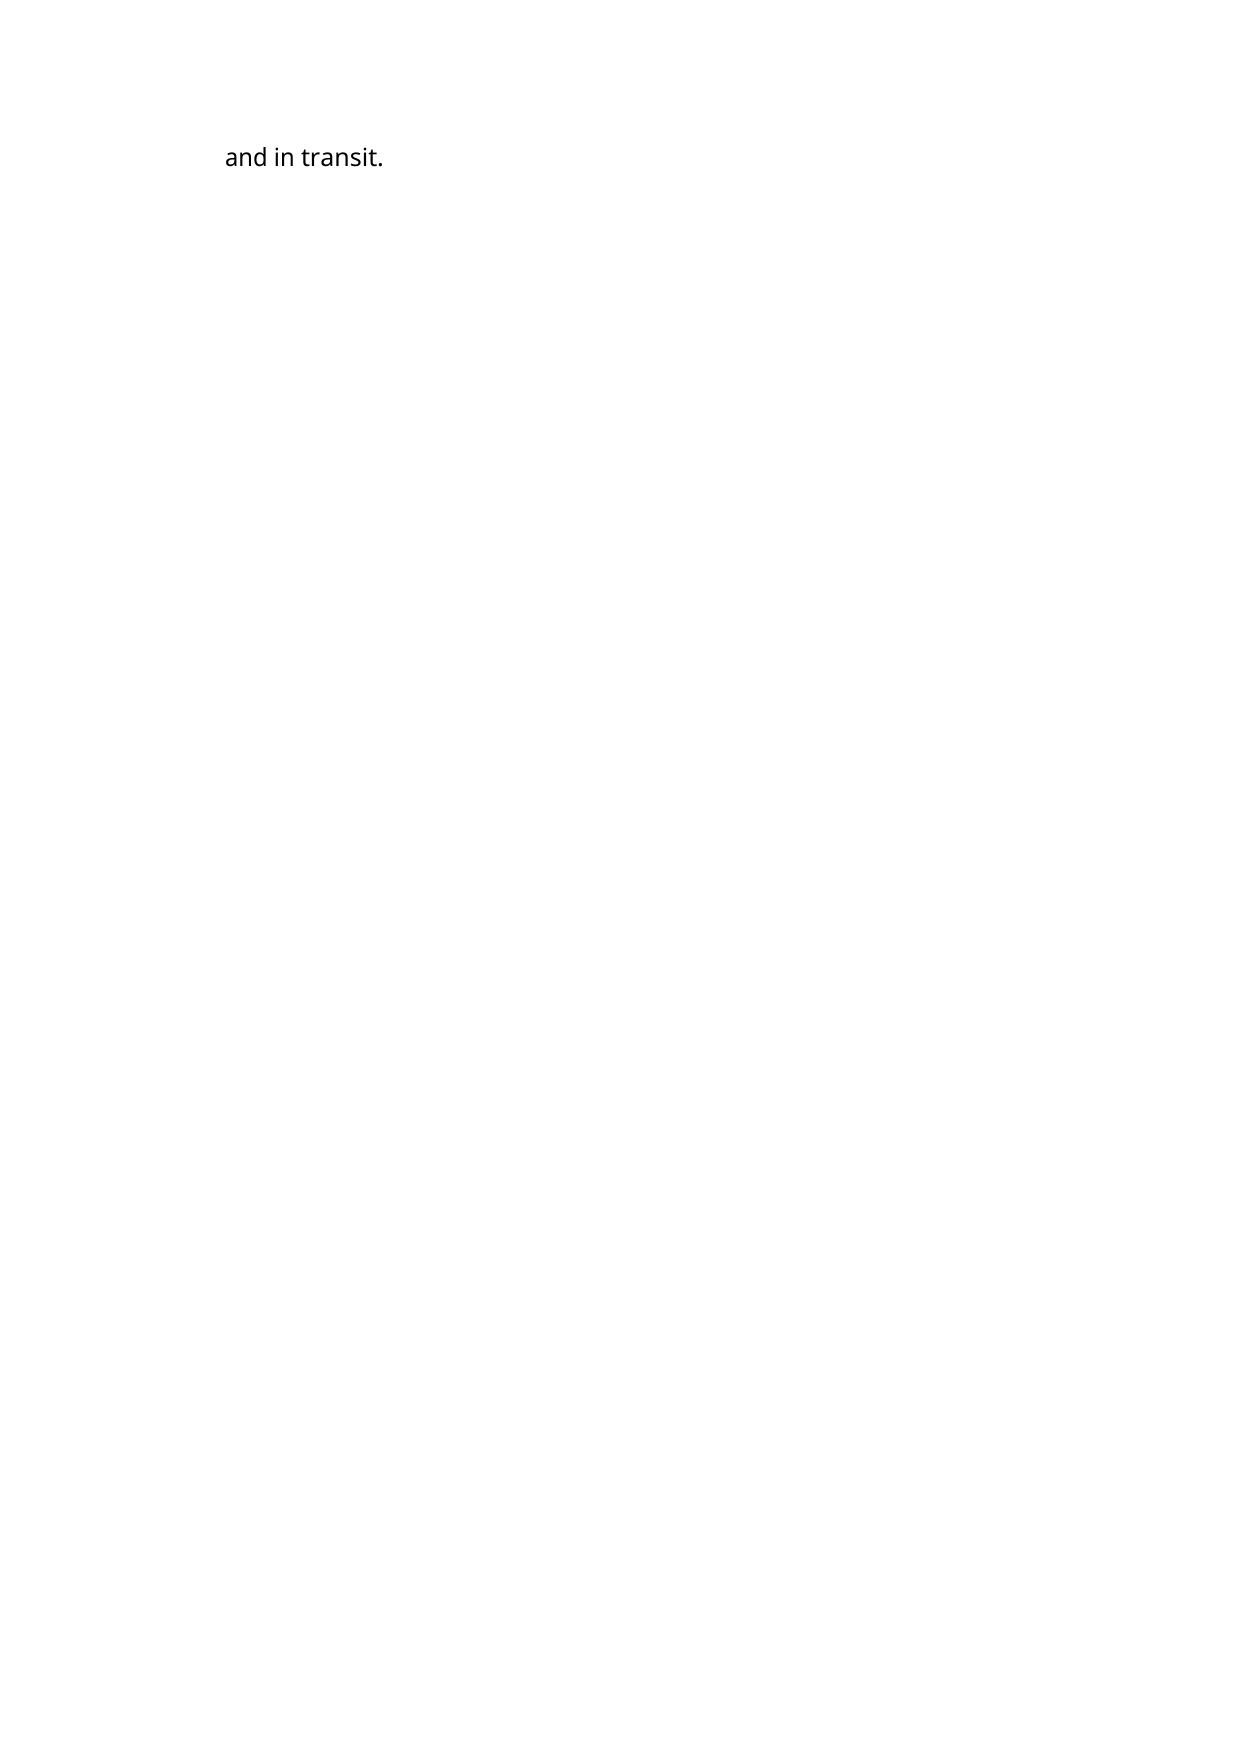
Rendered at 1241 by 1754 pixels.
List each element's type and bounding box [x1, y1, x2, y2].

list [187, 139, 1043, 174]
